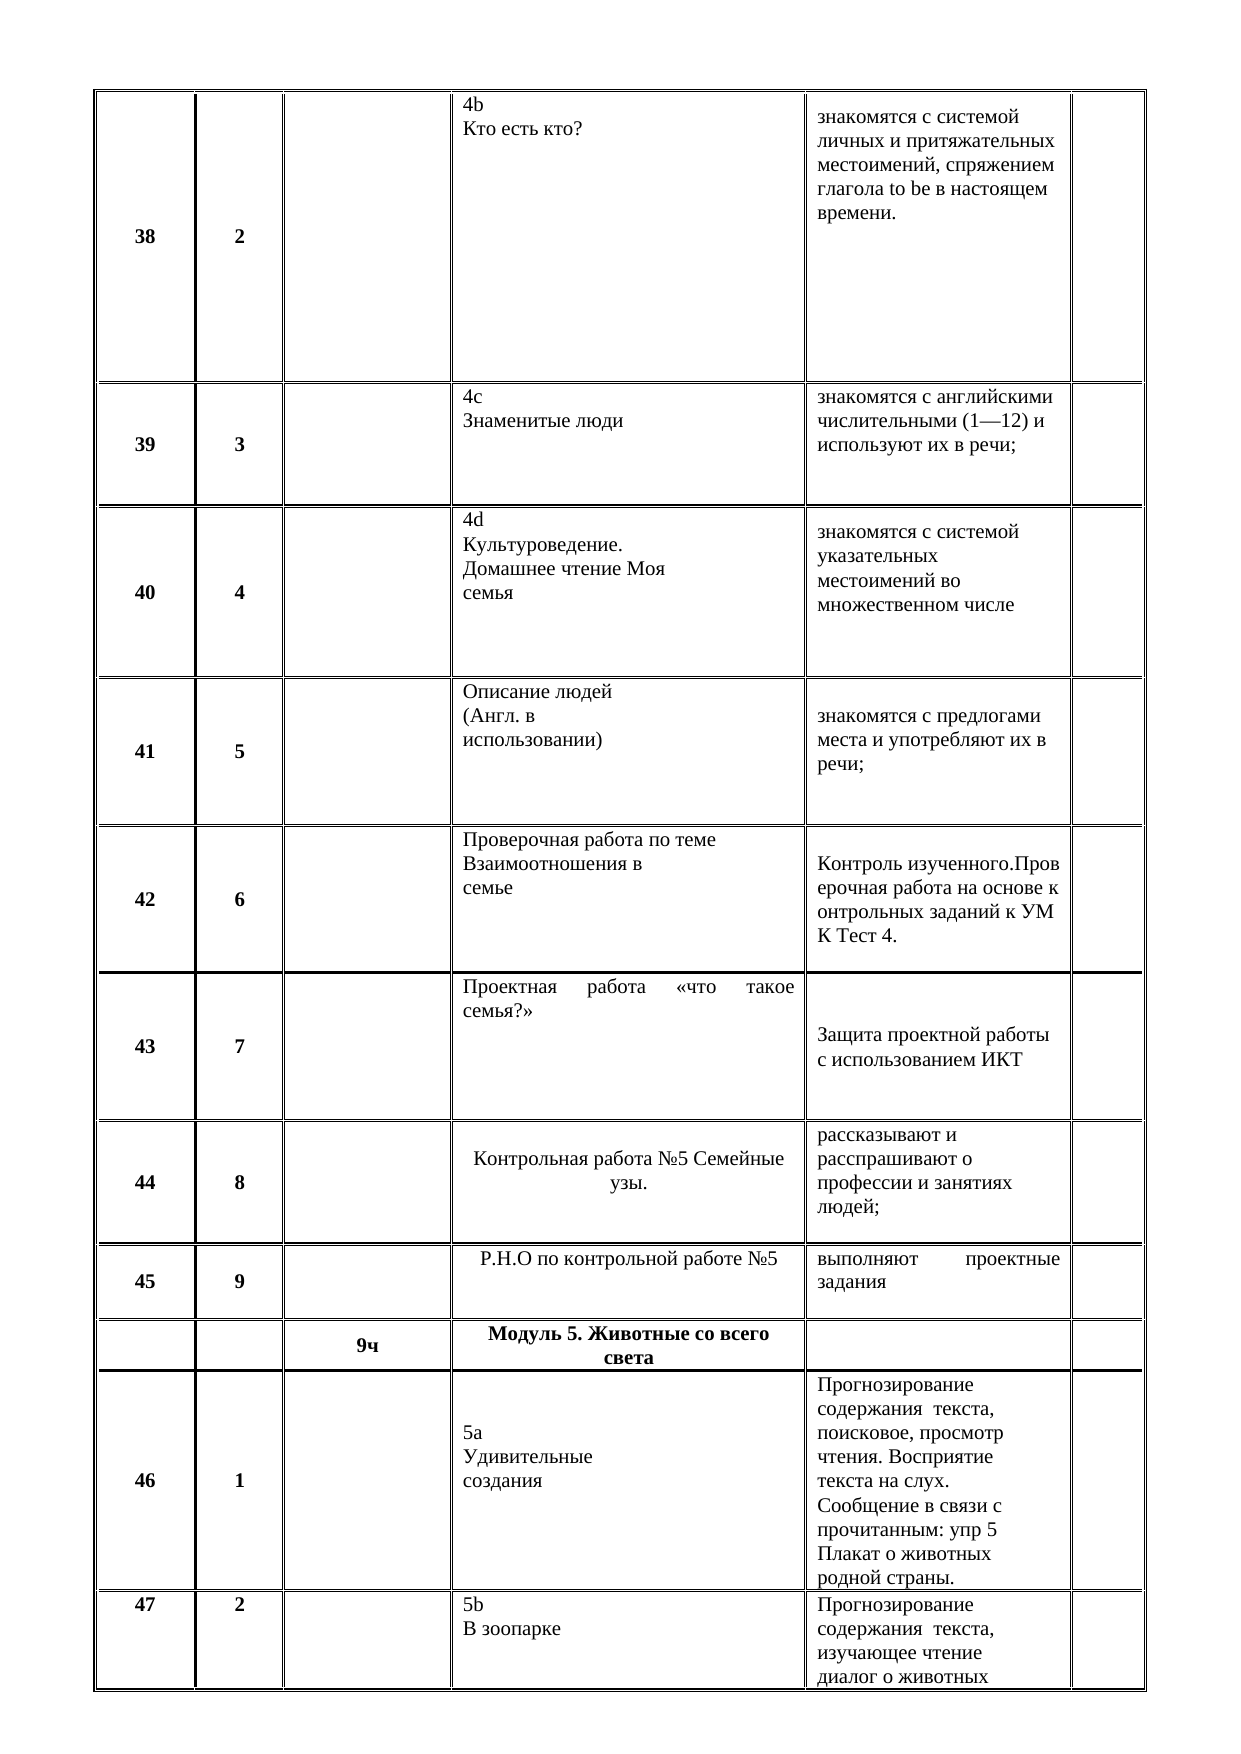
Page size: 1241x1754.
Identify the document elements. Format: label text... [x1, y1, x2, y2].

table_cell [285, 1246, 450, 1318]
table_cell рассказывают и расспрашивают о профессии и занятиях людей; [807, 1122, 1070, 1242]
table_cell 9ч [285, 1321, 450, 1369]
table_cell знакомятся с английскими числительными (1—12) и используют их в речи; [807, 384, 1070, 504]
table_cell [285, 508, 450, 676]
table_cell Проектная работа «что такое семья?» [453, 974, 804, 1119]
table_cell [197, 1321, 282, 1369]
table_cell Защита проектной работы с использованием ИКТ [807, 974, 1070, 1119]
table_cell 5 [197, 679, 282, 823]
table_cell [1071, 676, 1145, 823]
table_cell 5a Удивительные создания [453, 1372, 804, 1589]
table_cell 3 [197, 384, 282, 504]
table_cell [1073, 1369, 1144, 1589]
table_cell [284, 92, 451, 381]
table_cell [1073, 1242, 1144, 1318]
table_cell Прогнозирование содержания текста, поисковое, просмотр чтения. Восприятие текста на слух. Сообщение в связи с прочитанным: упр 5 Плакат о животных родной страны. [807, 1372, 1070, 1589]
table_cell 9 [197, 1246, 282, 1318]
table_cell Проверочная работа по теме Взаимоотношения в семье [453, 827, 804, 971]
table_cell 1 [197, 1372, 282, 1589]
table_cell знакомятся с предлогами места и употребляют их в речи; [807, 679, 1070, 823]
table_cell 4c Знаменитые люди [453, 384, 804, 504]
table_cell Контроль изученного.Проверочная работа на основе контрольных заданий к УМК Тест 4. [807, 827, 1070, 971]
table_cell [806, 1592, 1071, 1688]
table_cell знакомятся с системой указательных местоимений во множественном числе [807, 508, 1070, 676]
table_cell 44 [95, 1119, 195, 1242]
table_cell знакомятся с системой личных и притяжательных местоимений, спряжением глагола to be в настоящем времени. [806, 92, 1071, 381]
table_cell 42 [97, 824, 194, 971]
table_cell [285, 974, 450, 1119]
table_cell 43 [97, 971, 194, 1119]
table_cell 41 [95, 676, 195, 823]
table_cell Контрольная работа №5 Семейные узы. [453, 1122, 804, 1242]
table_cell 47 [95, 1589, 195, 1688]
table_cell [285, 384, 450, 504]
table_cell [1071, 1318, 1145, 1369]
table_cell 7 [197, 974, 282, 1119]
table_cell Описание людей (Англ. в использовании) [453, 679, 804, 823]
table_cell [1071, 92, 1144, 381]
table_cell [284, 1592, 451, 1688]
table_cell [285, 679, 450, 823]
table_cell 4d Культуроведение. Домашнее чтение Моя семья [453, 508, 804, 676]
table_cell [807, 1321, 1070, 1369]
table_cell [95, 1318, 195, 1369]
table_cell 8 [197, 1122, 282, 1242]
table_cell выполняют проектные задания [807, 1246, 1070, 1318]
table_cell 5b В зоопарке [451, 1592, 806, 1688]
table_cell [1073, 504, 1144, 676]
table_cell [1071, 1119, 1145, 1242]
table_cell 2 [195, 1592, 284, 1688]
table_cell 45 [97, 1242, 194, 1318]
table_cell [1073, 824, 1144, 971]
table_cell Модуль 5. Животные со всего света [453, 1321, 804, 1369]
table_cell 2 [195, 92, 284, 381]
table_cell [1071, 1589, 1145, 1688]
table_cell 4b Кто есть кто? [451, 92, 806, 381]
table_cell 38 [95, 90, 195, 381]
table_cell 39 [95, 381, 195, 504]
table_cell 46 [97, 1369, 194, 1589]
table_cell [1071, 381, 1145, 504]
table_cell 40 [97, 504, 194, 676]
table_cell [285, 1122, 450, 1242]
table_cell 4 [197, 508, 282, 676]
table_cell Р.Н.О по контрольной работе №5 [453, 1246, 804, 1318]
table_cell 6 [197, 827, 282, 971]
table_cell [285, 827, 450, 971]
table_cell [285, 1372, 450, 1589]
table_cell [1073, 971, 1144, 1119]
